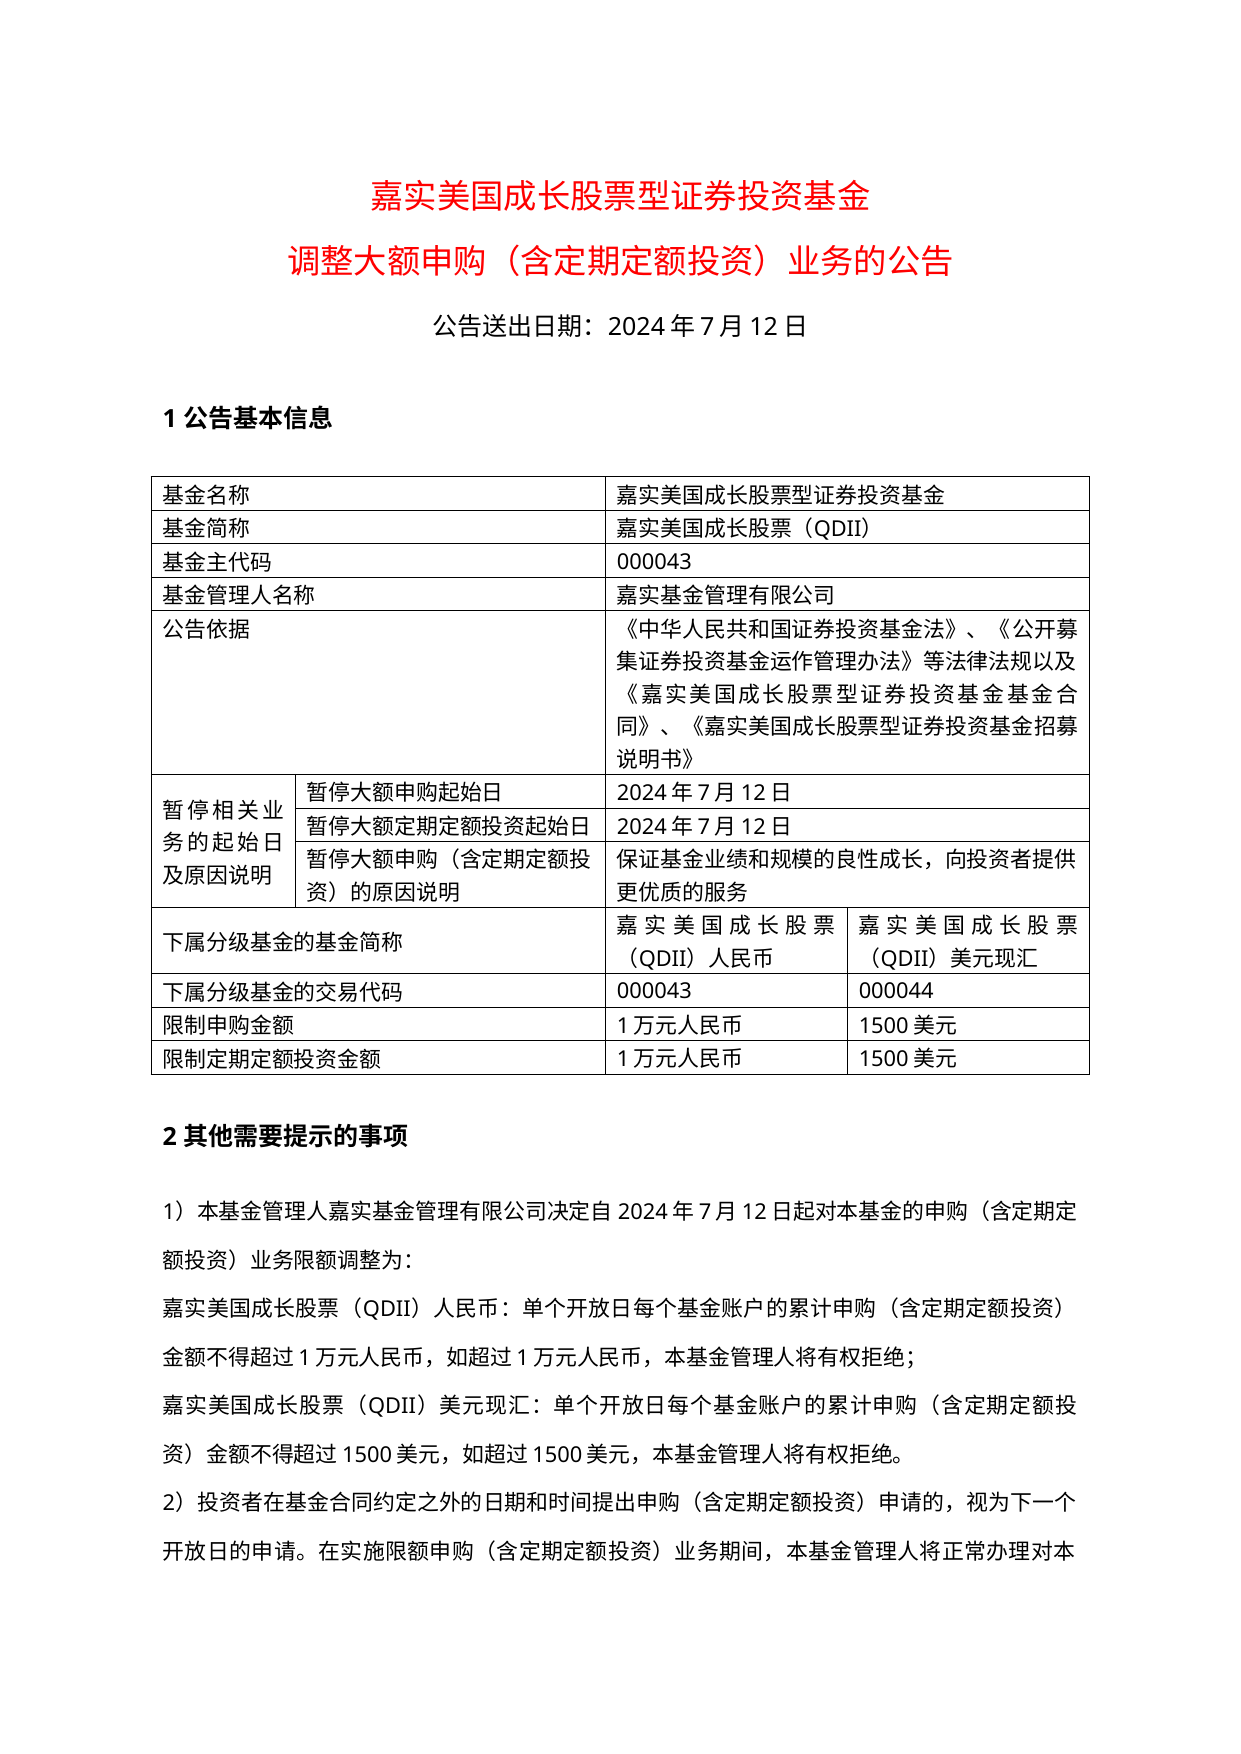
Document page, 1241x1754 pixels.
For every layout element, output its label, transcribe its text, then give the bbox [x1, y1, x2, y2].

text 调整大额申购（含定期定额投资）业务的公告 [162, 227, 1078, 292]
table_cell 1500美元 [848, 1041, 1089, 1074]
table_cell 000043 [606, 974, 847, 1007]
table_cell 下属分级基金的交易代码 [152, 974, 605, 1007]
table_cell 2024年7月12日 [606, 775, 1089, 807]
table_cell 公告依据 [152, 611, 605, 774]
table_cell 1500美元 [848, 1008, 1089, 1040]
table_cell 基金主代码 [152, 544, 605, 577]
table_cell 嘉实美国成长股票（QDII）人民币 [606, 908, 847, 973]
text 嘉实美国成长股票（QDII）人民币：单个开放日每个基金账户的累计申购（含定期定额投资）金额不得超过1万元人民币，如超过1万元人民币，本基金管理人将有权拒绝； [162, 1291, 1078, 1372]
table_cell 2024年7月12日 [606, 809, 1089, 841]
table_header 嘉实美国成长股票型证券投资基金 [606, 477, 1089, 510]
text 嘉实美国成长股票（QDII）美元现汇：单个开放日每个基金账户的累计申购（含定期定额投资）金额不得超过1500美元，如超过1500美元，本基金管理人将有权拒绝。 [162, 1388, 1078, 1469]
table_cell 暂停相关业务的起始日及原因说明 [152, 775, 295, 907]
table_cell 限制定期定额投资金额 [152, 1041, 605, 1074]
table_cell 暂停大额申购起始日 [296, 775, 605, 807]
table_header 基金名称 [152, 477, 605, 510]
table_cell 000043 [606, 544, 1089, 577]
text 嘉实美国成长股票型证券投资基金 [162, 162, 1078, 227]
text 1）本基金管理人嘉实基金管理有限公司决定自2024年7月12日起对本基金的申购（含定期定额投资）业务限额调整为： [162, 1194, 1078, 1275]
table_cell 暂停大额定期定额投资起始日 [296, 809, 605, 841]
subtitle 2 其他需要提示的事项 [162, 1102, 1078, 1167]
table_cell 基金简称 [152, 511, 605, 543]
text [162, 1485, 1078, 1566]
table_cell 暂停大额申购（含定期定额投资）的原因说明 [296, 842, 605, 907]
table_cell 保证基金业绩和规模的良性成长，向投资者提供更优质的服务 [606, 842, 1089, 907]
table_cell 《中华人民共和国证券投资基金法》、《公开募集证券投资基金运作管理办法》等法律法规以及《嘉实美国成长股票型证券投资基金基金合同》、《嘉实美国成长股票型证券投资基金招募说明书》 [606, 611, 1089, 774]
table_cell 限制申购金额 [152, 1008, 605, 1040]
table_cell 1万元人民币 [606, 1041, 847, 1074]
text 公告送出日期：2024年7月12日 [162, 292, 1078, 357]
table_cell 基金管理人名称 [152, 578, 605, 610]
table_cell 000044 [848, 974, 1089, 1007]
table_cell 嘉实美国成长股票（QDII）美元现汇 [848, 908, 1089, 973]
table_cell 1万元人民币 [606, 1008, 847, 1040]
table_cell 嘉实美国成长股票（QDII） [606, 511, 1089, 543]
subtitle 1 公告基本信息 [162, 384, 1078, 449]
table_cell 嘉实基金管理有限公司 [606, 578, 1089, 610]
table_cell 下属分级基金的基金简称 [152, 908, 605, 973]
